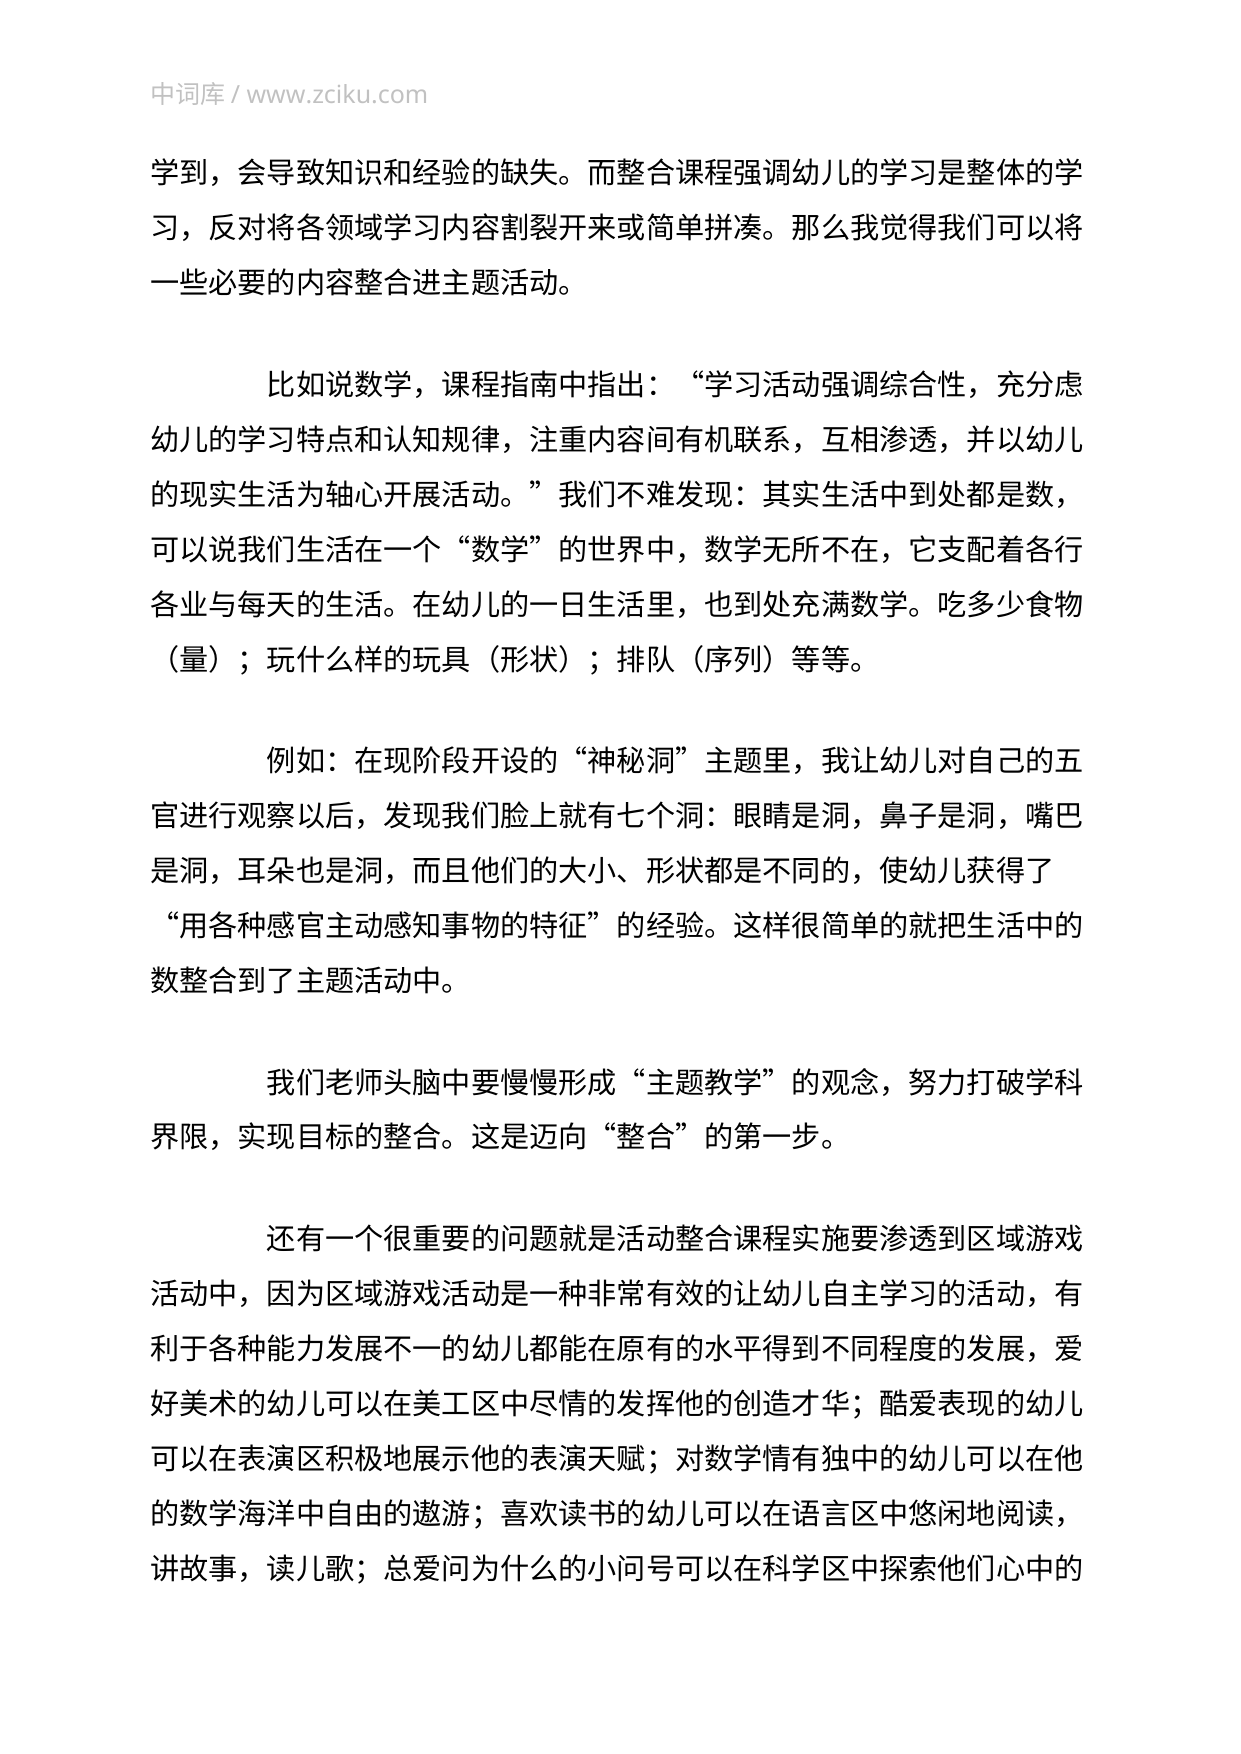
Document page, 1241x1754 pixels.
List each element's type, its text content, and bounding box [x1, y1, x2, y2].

text 比如说数学，课程指南中指出：“学习活动强调综合性，充分虑幼儿的学习特点和认知规律，注重内容间有机联系，互相渗透，并以幼儿的现实生活为轴心开展活动。”我们不难发现：其实生活中到处都是数，可以说我们生活在一个“数学”的世界中，数学无所不在，它支配着各行各业与每天的生活。在幼儿的一日生活里，也到处充满数学。吃多少食物（量）；玩什么样的玩具（形状）；排队（序列）等等。 [150, 362, 1090, 678]
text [150, 1216, 1090, 1587]
text 我们老师头脑中要慢慢形成“主题教学”的观念，努力打破学科界限，实现目标的整合。这是迈向“整合”的第一步。 [150, 1059, 1090, 1156]
text 例如：在现阶段开设的“神秘洞”主题里，我让幼儿对自己的五官进行观察以后，发现我们脸上就有七个洞：眼睛是洞，鼻子是洞，嘴巴是洞，耳朵也是洞，而且他们的大小、形状都是不同的，使幼儿获得了“用各种感官主动感知事物的特征”的经验。这样很简单的就把生活中的数整合到了主题活动中。 [150, 738, 1090, 1000]
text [150, 150, 1090, 302]
